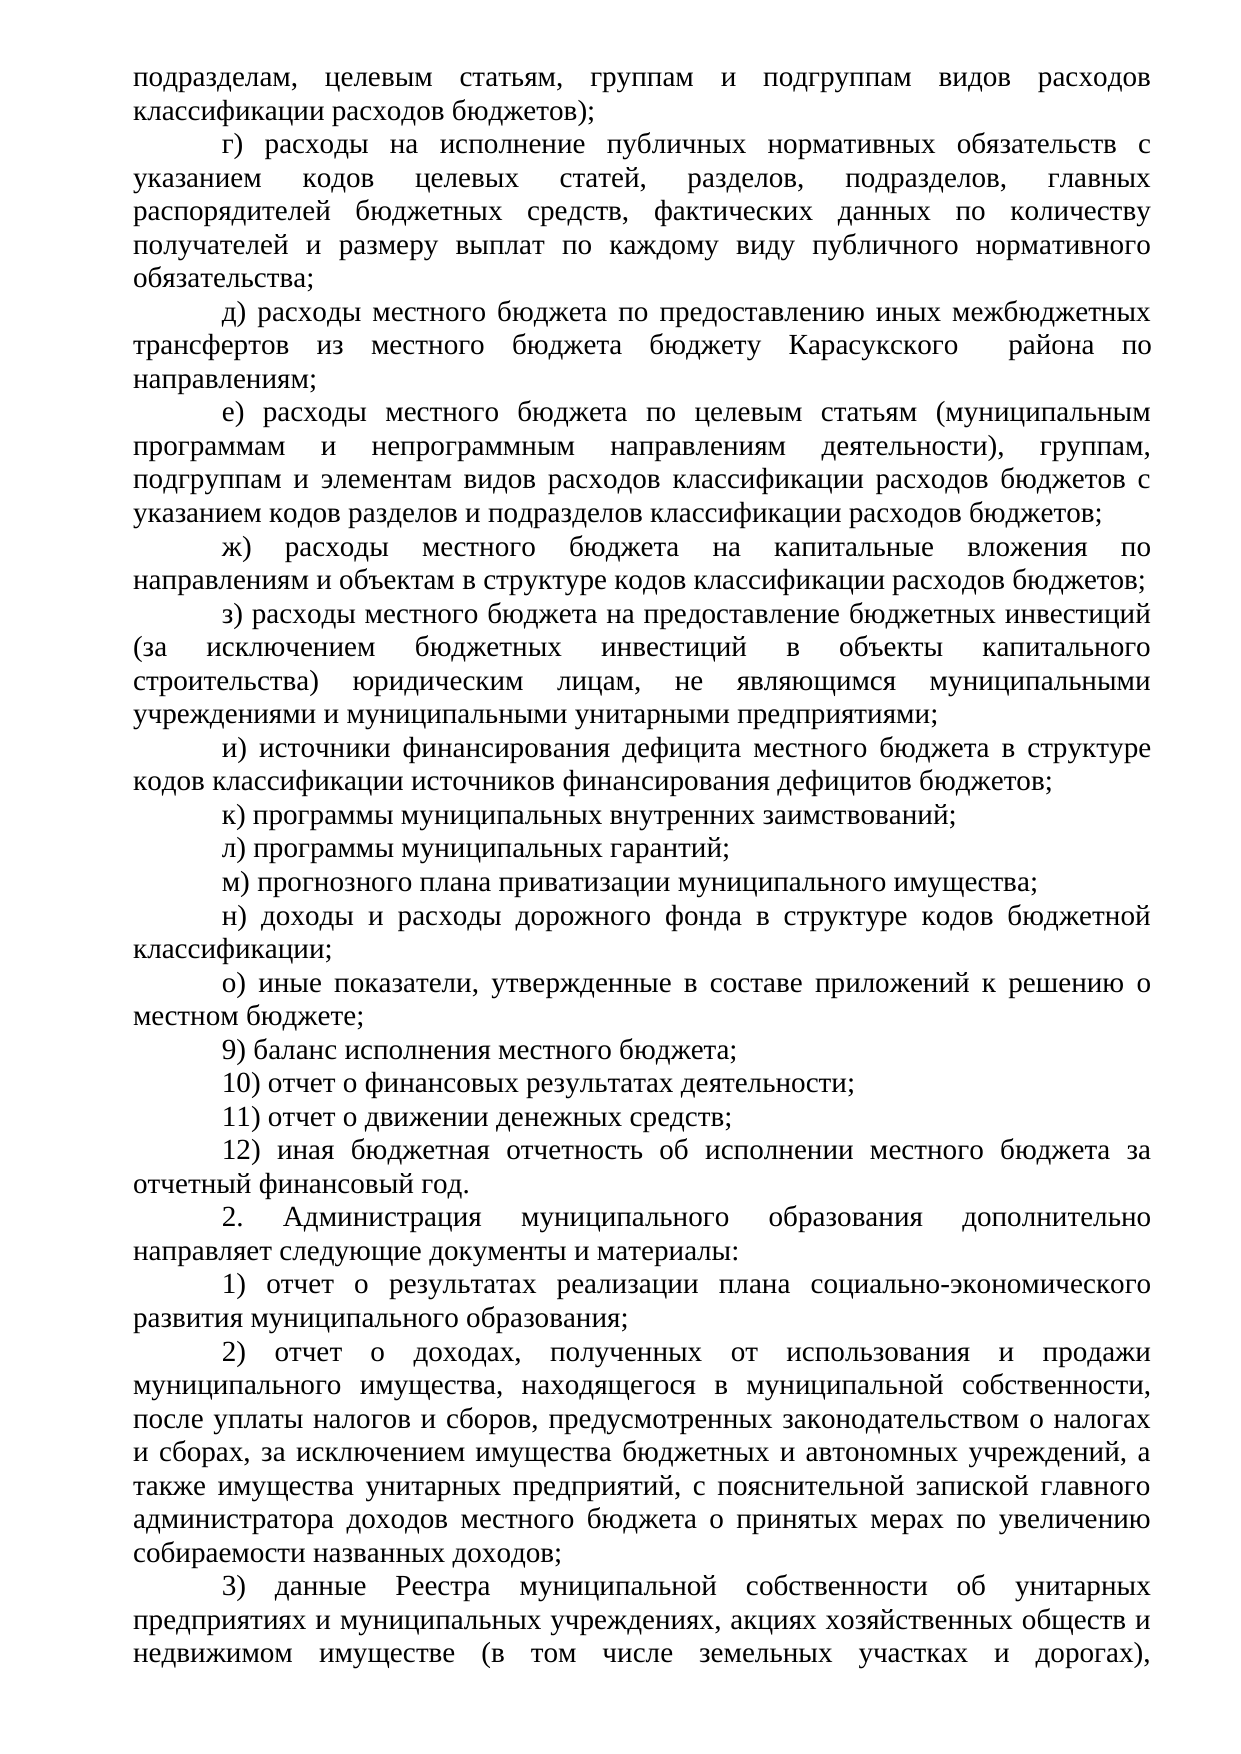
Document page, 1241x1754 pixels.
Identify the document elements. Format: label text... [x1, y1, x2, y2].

text к) программы муниципальных внутренних заимствований; [133, 797, 1152, 831]
text л) программы муниципальных гарантий; [133, 831, 1152, 864]
text м) прогнозного плана приватизации муниципального имущества; [133, 864, 1152, 898]
text е) расходы местного бюджета по целевым статьям (муниципальным программам и непрограммным направлениям деятельности), группам, подгруппам и элементам видов расходов классификации расходов бюджетов с указанием кодов разделов и подразделов классификации расходов бюджетов; [133, 394, 1152, 529]
text и) источники финансирования дефицита местного бюджета в структуре кодов классификации источников финансирования дефицитов бюджетов; [133, 730, 1152, 797]
text 2. Администрация муниципального образования дополнительно направляет следующие документы и материалы: [133, 1199, 1152, 1267]
text н) доходы и расходы дорожного фонда в структуре кодов бюджетной классификации; [133, 898, 1152, 965]
text 10) отчет о финансовых результатах деятельности; [133, 1065, 1152, 1099]
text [133, 1568, 1152, 1669]
text г) расходы на исполнение публичных нормативных обязательств с указанием кодов целевых статей, разделов, подразделов, главных распорядителей бюджетных средств, фактических данных по количеству получателей и размеру выплат по каждому виду публичного нормативного обязательства; [133, 126, 1152, 294]
text 9) баланс исполнения местного бюджета; [133, 1032, 1152, 1065]
text о) иные показатели, утвержденные в составе приложений к решению о местном бюджете; [133, 965, 1152, 1032]
text 1) отчет о результатах реализации плана социально-экономического развития муниципального образования; [133, 1267, 1152, 1334]
text з) расходы местного бюджета на предоставление бюджетных инвестиций (за исключением бюджетных инвестиций в объекты капитального строительства) юридическим лицам, не являющимся муниципальными учреждениями и муниципальными унитарными предприятиями; [133, 596, 1152, 730]
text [133, 59, 1152, 126]
text д) расходы местного бюджета по предоставлению иных межбюджетных трансфертов из местного бюджета бюджету Карасукского района по направлениям; [133, 294, 1152, 394]
text 12) иная бюджетная отчетность об исполнении местного бюджета за отчетный финансовый год. [133, 1132, 1152, 1199]
text 11) отчет о движении денежных средств; [133, 1099, 1152, 1132]
text 2) отчет о доходах, полученных от использования и продажи муниципального имущества, находящегося в муниципальной собственности, после уплаты налогов и сборов, предусмотренных законодательством о налогах и сборах, за исключением имущества бюджетных и автономных учреждений, а также имущества унитарных предприятий, с пояснительной запиской главного администратора доходов местного бюджета о принятых мерах по увеличению собираемости названных доходов; [133, 1334, 1152, 1568]
text ж) расходы местного бюджета на капитальные вложения по направлениям и объектам в структуре кодов классификации расходов бюджетов; [133, 529, 1152, 596]
